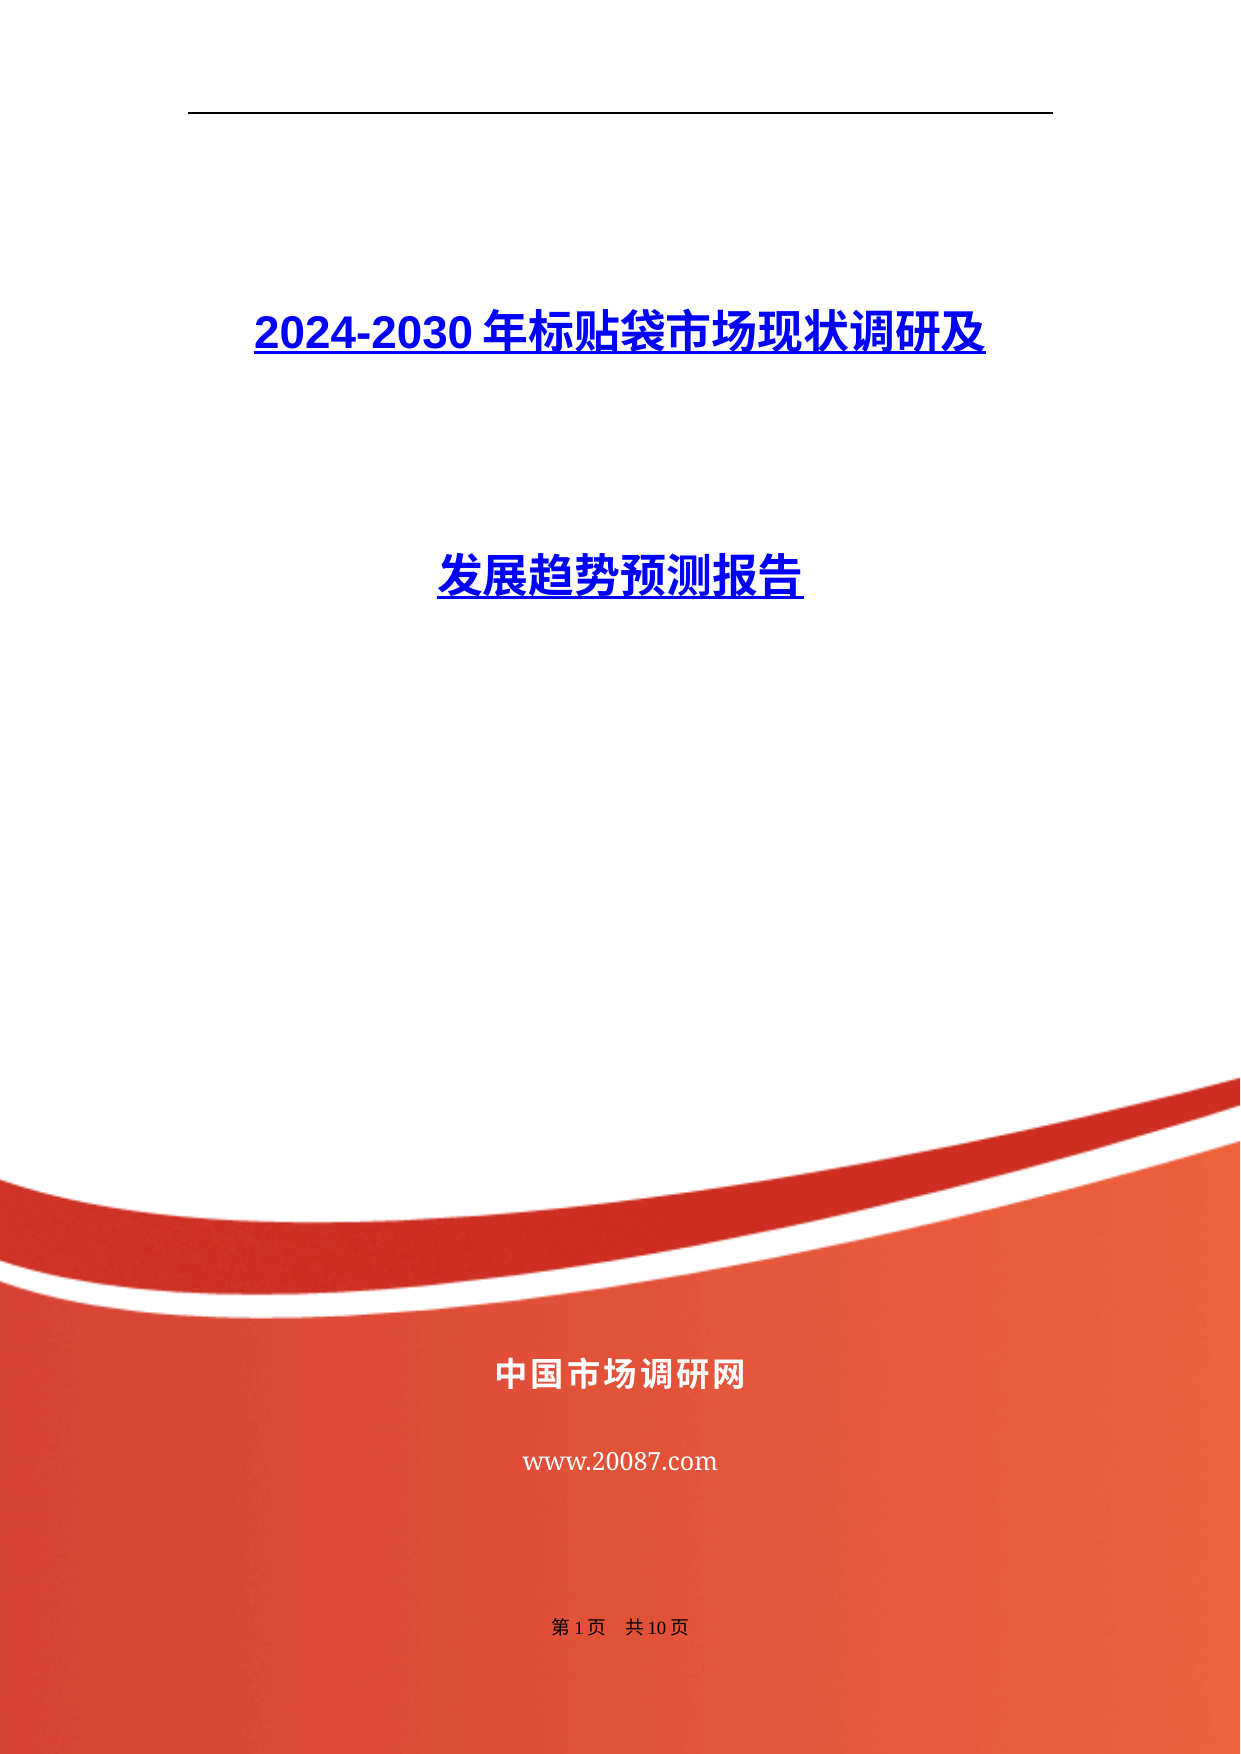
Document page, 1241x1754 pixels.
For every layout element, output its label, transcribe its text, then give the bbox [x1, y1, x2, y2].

table_header 2024-2030年标贴袋市场现状调研及发展趋势预测报告 [188, 207, 1053, 773]
picture [0, 1006, 1241, 1754]
text www.20087.com [187, 1428, 1053, 1493]
subtitle 中国市场调研网 [187, 1339, 1053, 1404]
